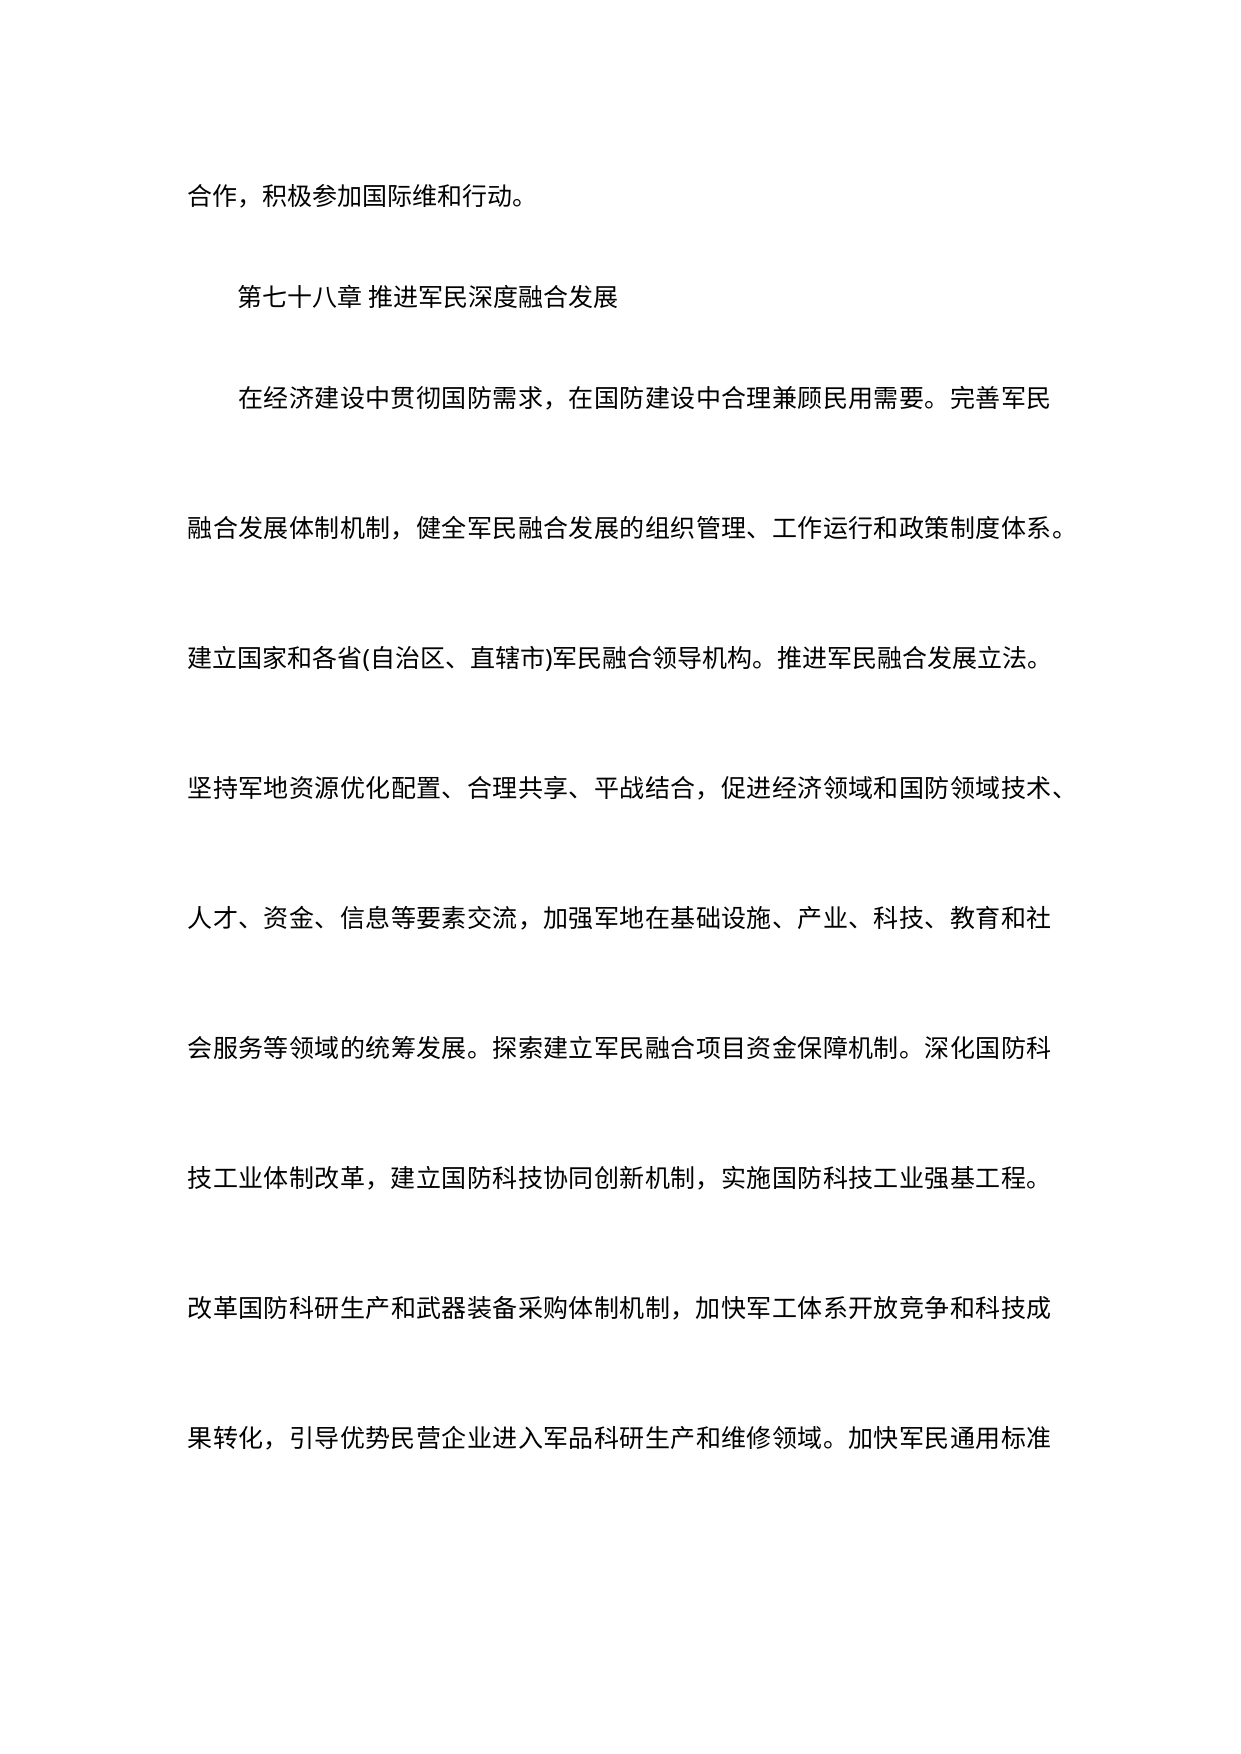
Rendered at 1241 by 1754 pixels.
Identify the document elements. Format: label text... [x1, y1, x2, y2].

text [187, 364, 1053, 1469]
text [187, 162, 1053, 227]
text 第七十八章 推进军民深度融合发展 [187, 263, 1053, 328]
